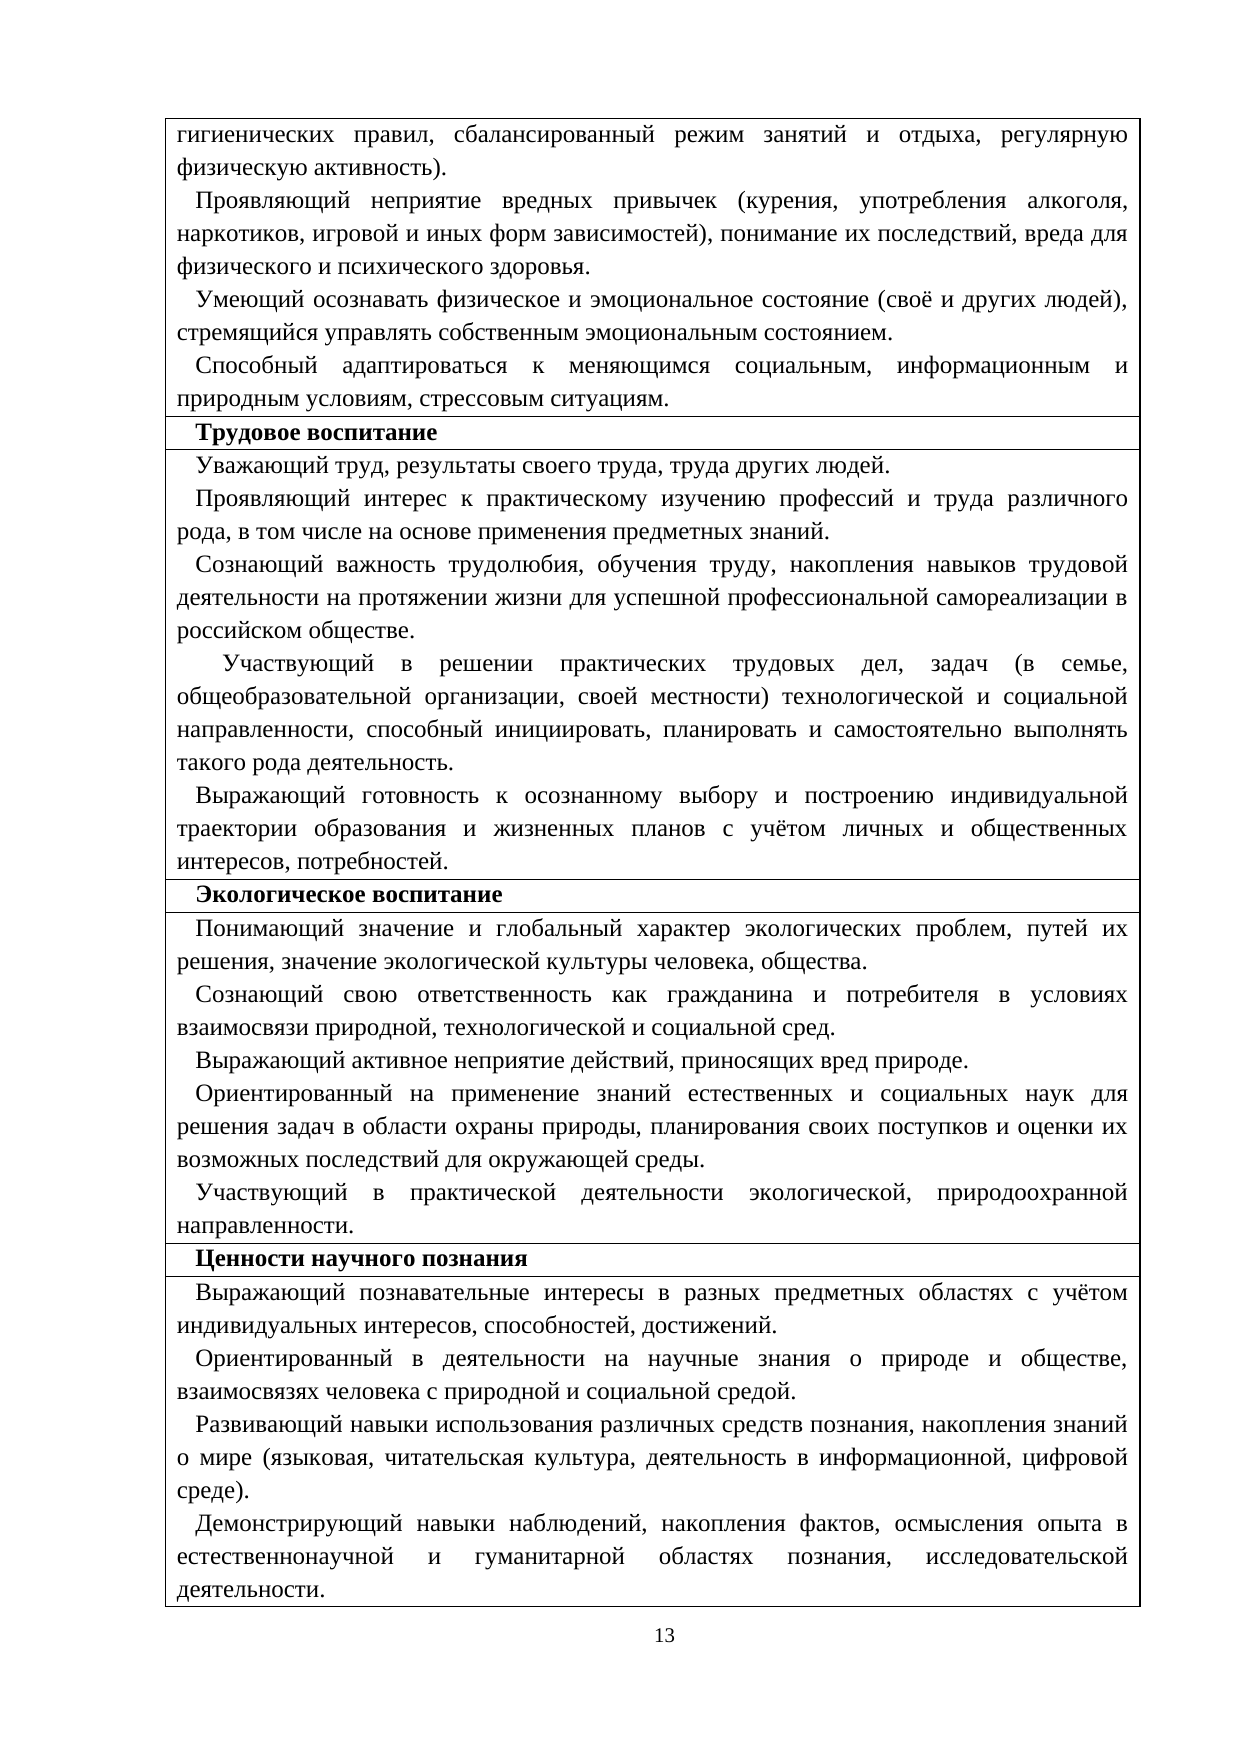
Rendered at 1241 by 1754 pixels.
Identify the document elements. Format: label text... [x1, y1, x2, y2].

table_cell Понимающий значение и глобальный характер экологических проблем, путей их решения, значение экологической культуры человека, общества. Сознающий свою ответственность как гражданина и потребителя в условиях взаимосвязи природной, технологической и социальной сред. Выражающий активное неприятие действий, приносящих вред природе. Ориентированный на применение знаний естественных и социальных наук для решения задач в области охраны природы, планирования своих поступков и оценки их возможных последствий для окружающей среды. Участвующий в практической деятельности экологической, природоохранной направленности. [166, 913, 1139, 1242]
table_cell Ценности научного познания [166, 1244, 1139, 1276]
table_cell Выражающий познавательные интересы в разных предметных областях с учётом индивидуальных интересов, способностей, достижений. Ориентированный в деятельности на научные знания о природе и обществе, взаимосвязях человека с природной и социальной средой. Развивающий навыки использования различных средств познания, накопления знаний о мире (языковая, читательская культура, деятельность в информационной, цифровой среде). Демонстрирующий навыки наблюдений, накопления фактов, осмысления опыта в естественнонаучной и гуманитарной областях познания, исследовательской деятельности. [166, 1277, 1139, 1606]
table_cell Экологическое воспитание [166, 880, 1139, 912]
table_cell Трудовое воспитание [166, 417, 1139, 449]
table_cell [166, 119, 1139, 416]
table_cell Уважающий труд, результаты своего труда, труда других людей. Проявляющий интерес к практическому изучению профессий и труда различного рода, в том числе на основе применения предметных знаний. Сознающий важность трудолюбия, обучения труду, накопления навыков трудовой деятельности на протяжении жизни для успешной профессиональной самореализации в российском обществе. Участвующий в решении практических трудовых дел, задач (в семье, общеобразовательной организации, своей местности) технологической и социальной направленности, способный инициировать, планировать и самостоятельно выполнять такого рода деятельность. Выражающий готовность к осознанному выбору и построению индивидуальной траектории образования и жизненных планов с учётом личных и общественных интересов, потребностей. [166, 450, 1139, 878]
